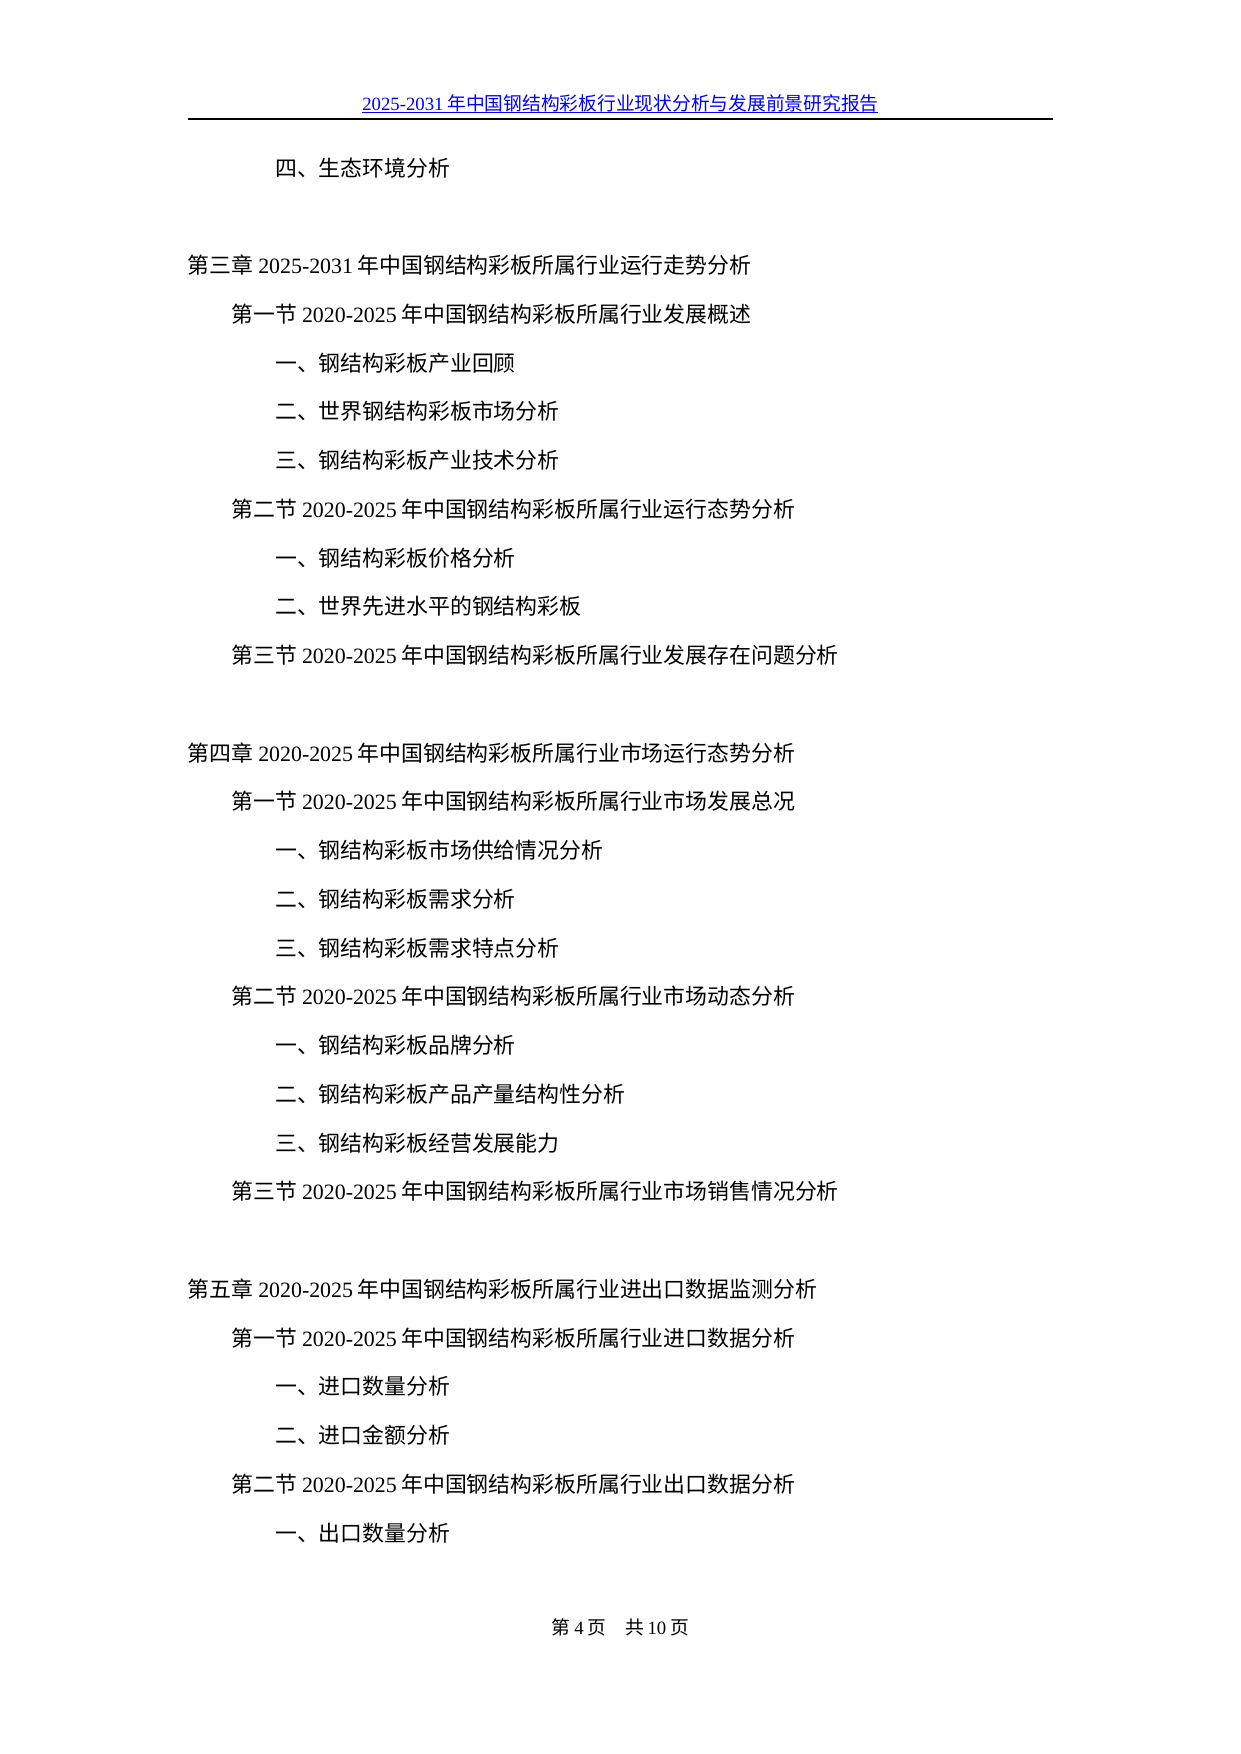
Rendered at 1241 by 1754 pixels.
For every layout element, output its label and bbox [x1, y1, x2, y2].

text [187, 150, 1053, 1548]
